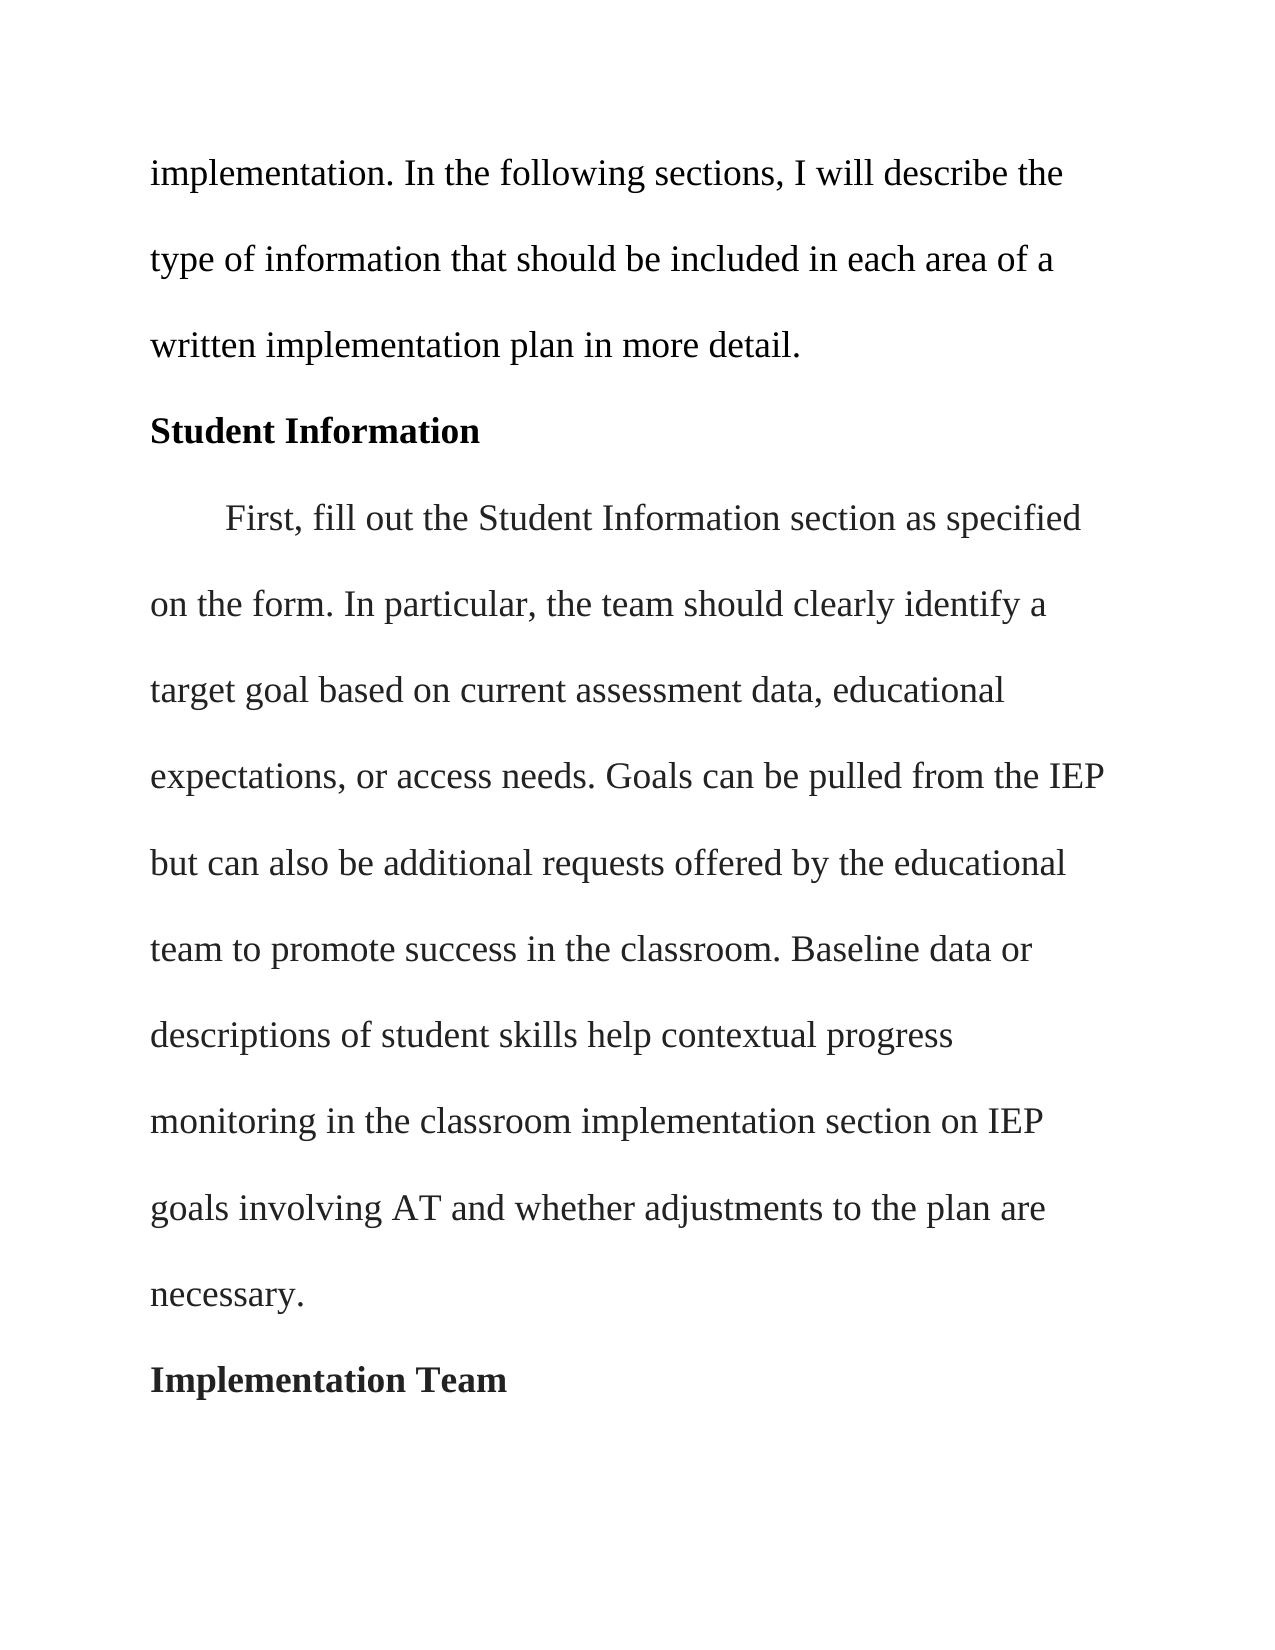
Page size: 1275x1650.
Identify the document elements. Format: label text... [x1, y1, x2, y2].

text Student Information [150, 409, 1125, 452]
text First, fill out the Student Information section as specified on the form. In particular, the team should clearly identify a target goal based on current assessment data, educational expectations, or access needs. Goals can be pulled from the IEP but can also be additional requests offered by the educational team to promote success in the classroom. Baseline data or descriptions of student skills help contextual progress monitoring in the classroom implementation section on IEP goals involving AT and whether adjustments to the plan are necessary. [150, 495, 1125, 1314]
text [150, 150, 1125, 366]
text Implementation Team [150, 1357, 1125, 1401]
